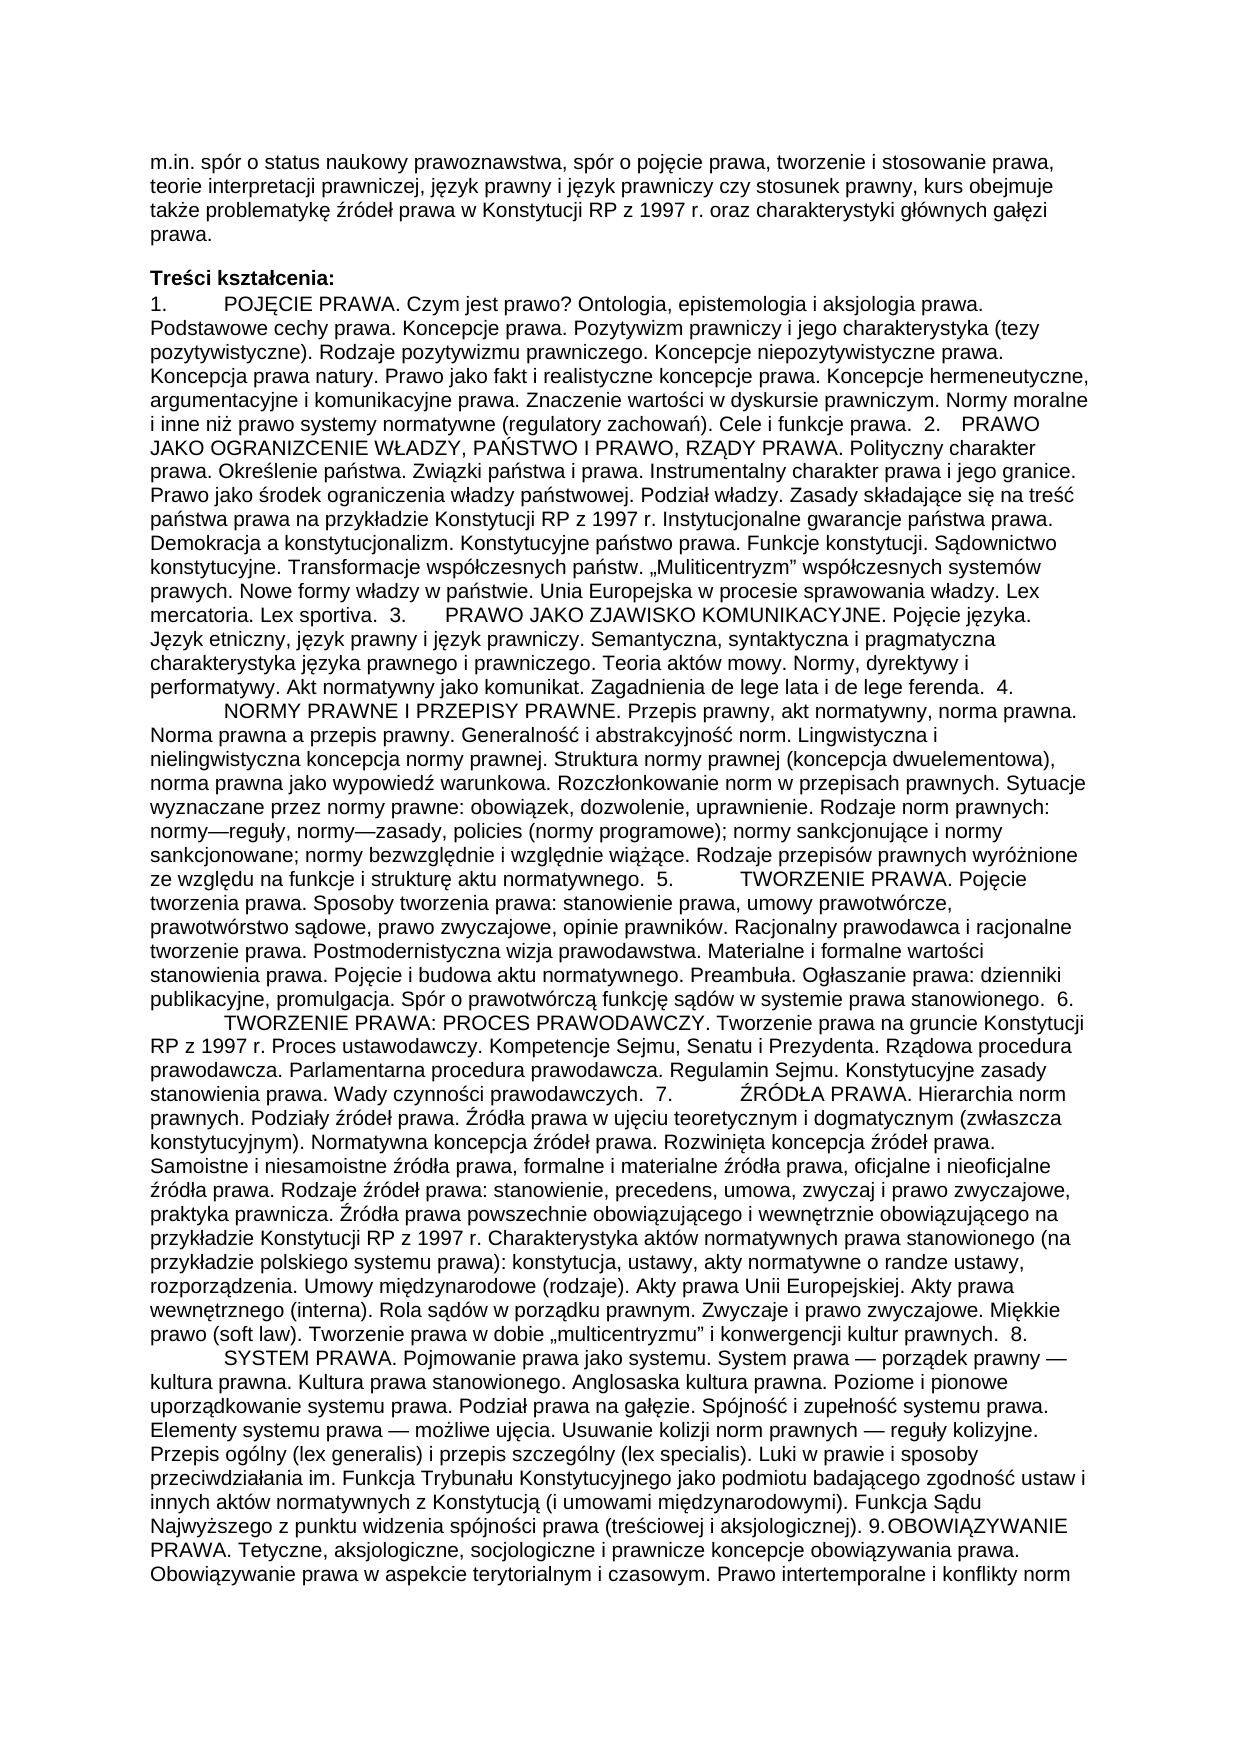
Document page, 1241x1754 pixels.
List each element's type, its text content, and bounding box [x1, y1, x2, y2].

text Treści kształcenia: [150, 266, 1090, 289]
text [150, 150, 1090, 246]
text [150, 292, 1090, 1585]
